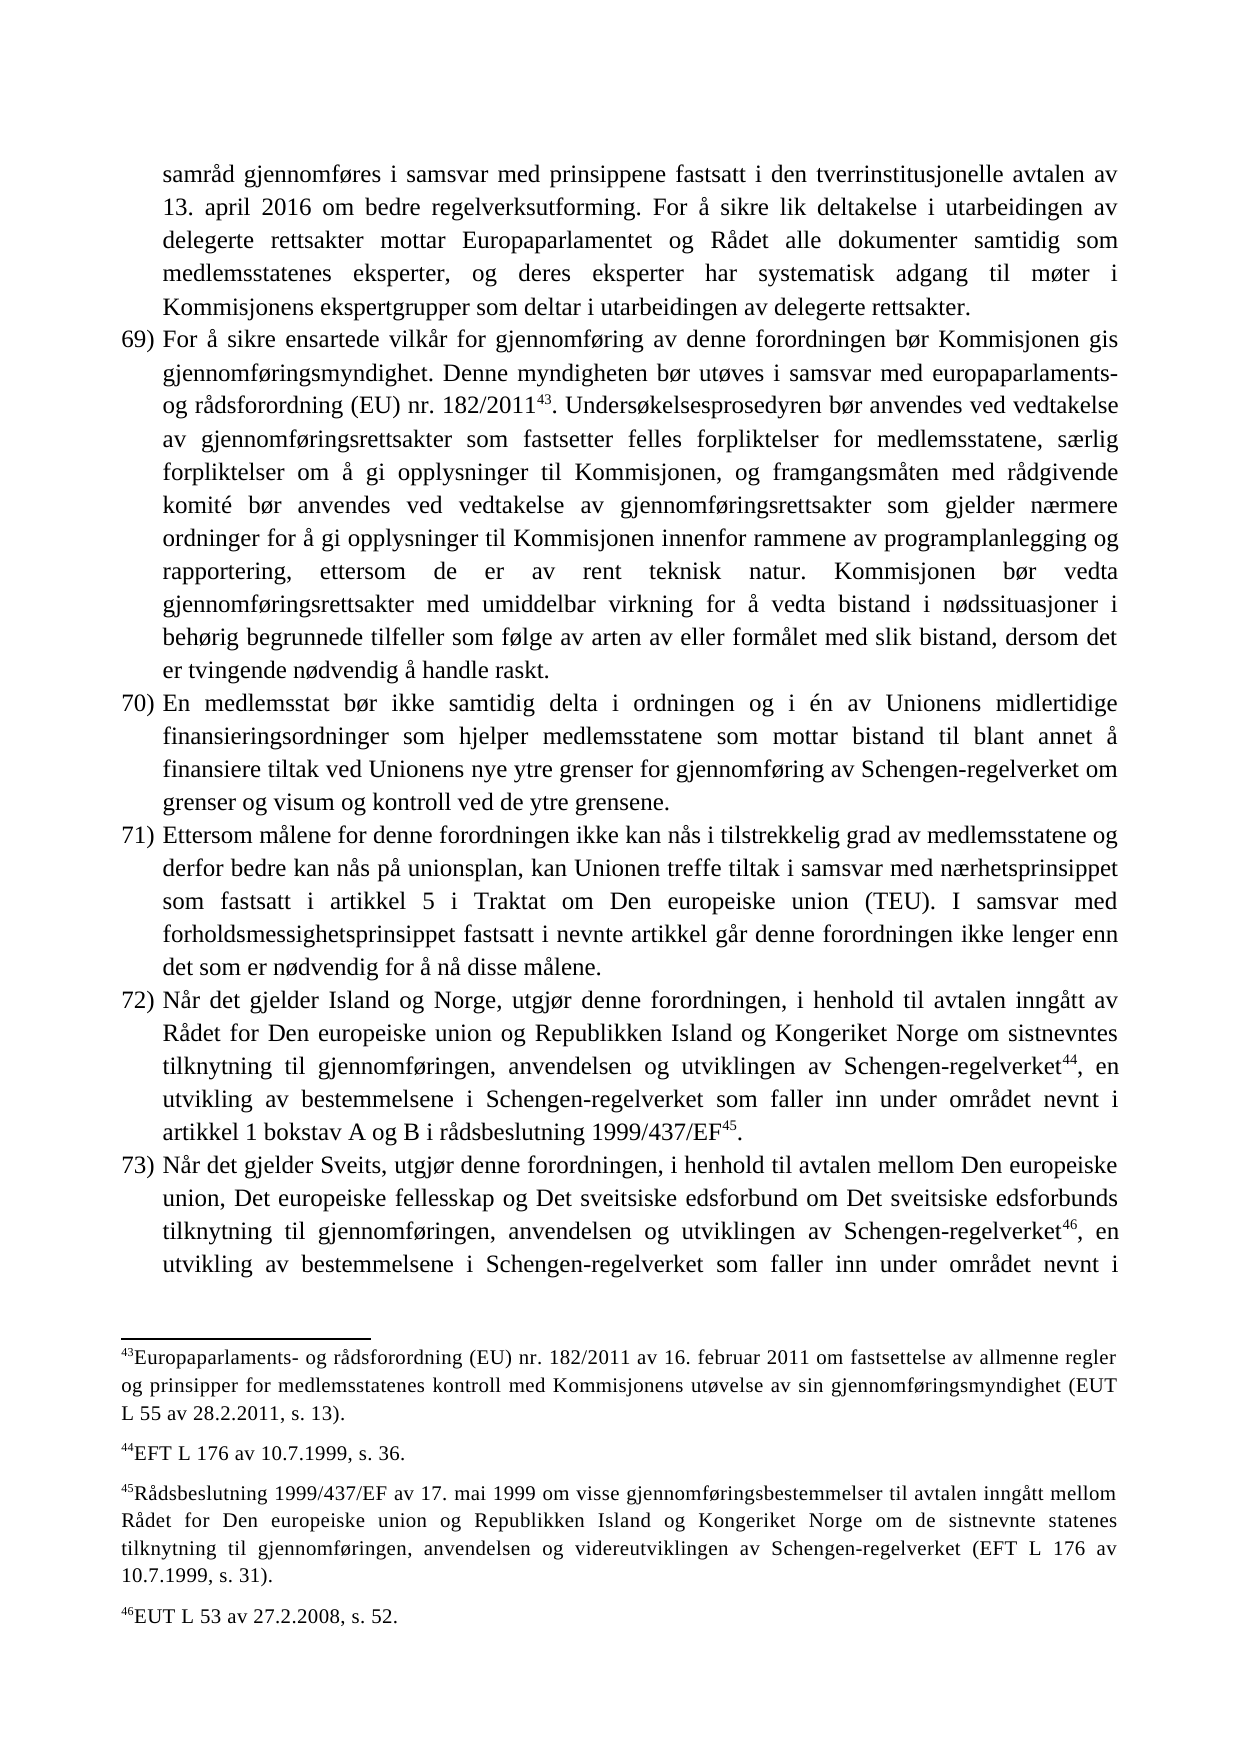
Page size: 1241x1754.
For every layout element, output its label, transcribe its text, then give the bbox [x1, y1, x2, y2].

list 71) Ettersom målene for denne forordningen ikke kan nås i tilstrekkelig grad av medlemsstatene og derfor bedre kan nås på unionsplan, kan Unionen treffe tiltak i samsvar med nærhetsprinsippet som fastsatt i artikkel 5 i Traktat om Den europeiske union (TEU). I samsvar med forholdsmessighetsprinsippet fastsatt i nevnte artikkel går denne forordningen ikke lenger enn det som er nødvendig for å nå disse målene. [121, 820, 1119, 981]
list 69) For å sikre ensartede vilkår for gjennomføring av denne forordningen bør Kommisjonen gis gjennomføringsmyndighet. Denne myndigheten bør utøves i samsvar med europaparlaments- og rådsforordning (EU) nr. 182/2011. Undersøkelsesprosedyren bør anvendes ved vedtakelse av gjennomføringsrettsakter som fastsetter felles forpliktelser for medlemsstatene, særlig forpliktelser om å gi opplysninger til Kommisjonen, og framgangsmåten med rådgivende komité bør anvendes ved vedtakelse av gjennomføringsrettsakter som gjelder nærmere ordninger for å gi opplysninger til Kommisjonen innenfor rammene av programplanlegging og rapportering, ettersom de er av rent teknisk natur. Kommisjonen bør vedta gjennomføringsrettsakter med umiddelbar virkning for å vedta bistand i nødssituasjoner i behørig begrunnede tilfeller som følge av arten av eller formålet med slik bistand, dersom det er tvingende nødvendig å handle raskt. [121, 324, 1119, 683]
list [121, 159, 1119, 320]
list 72) Når det gjelder Island og Norge, utgjør denne forordningen, i henhold til avtalen inngått av Rådet for Den europeiske union og Republikken Island og Kongeriket Norge om sistnevntes tilknytning til gjennomføringen, anvendelsen og utviklingen av Schengen-regelverket, en utvikling av bestemmelsene i Schengen-regelverket som faller inn under området nevnt i artikkel 1 bokstav A og B i rådsbeslutning 1999/437/EF. [121, 985, 1119, 1146]
list 70) En medlemsstat bør ikke samtidig delta i ordningen og i én av Unionens midlertidige finansieringsordninger som hjelper medlemsstatene som mottar bistand til blant annet å finansiere tiltak ved Unionens nye ytre grenser for gjennomføring av Schengen-regelverket om grenser og visum og kontroll ved de ytre grensene. [121, 688, 1119, 816]
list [121, 1150, 1119, 1278]
